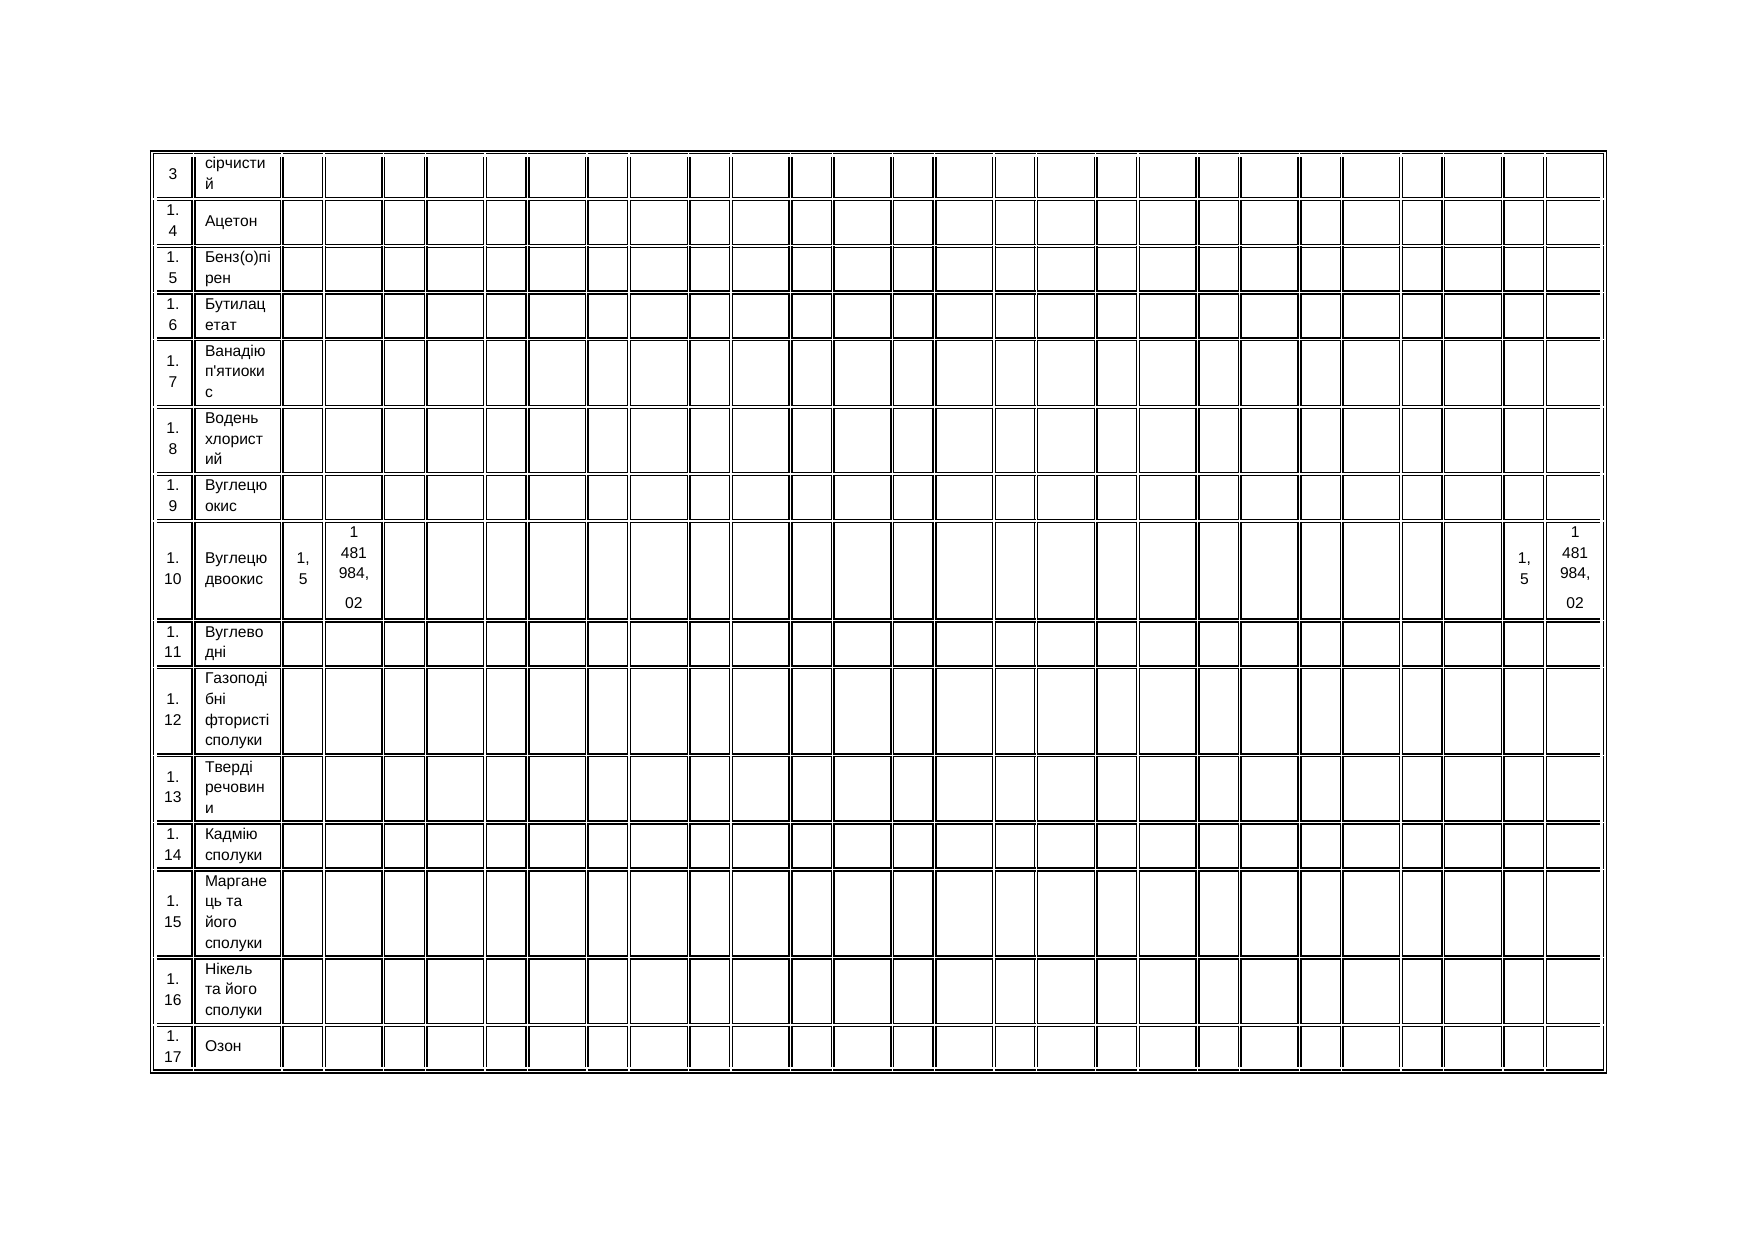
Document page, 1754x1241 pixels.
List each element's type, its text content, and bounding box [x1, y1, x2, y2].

table_cell [385, 669, 424, 753]
table_cell [485, 154, 527, 197]
table_cell [894, 523, 932, 618]
table_cell [1302, 872, 1340, 955]
table_cell [284, 669, 322, 753]
table_cell [1344, 960, 1399, 1023]
table_cell [485, 1027, 527, 1069]
table_cell [631, 669, 687, 753]
table_cell [426, 152, 485, 197]
table_cell Марганець та його сполуки [196, 872, 280, 955]
table_cell [1403, 341, 1441, 404]
table_cell [284, 872, 322, 955]
table_cell [326, 757, 381, 820]
table_cell [937, 872, 992, 955]
table_cell [1342, 152, 1401, 197]
table_cell [284, 201, 322, 243]
table_cell [835, 623, 890, 665]
table_cell [530, 757, 585, 820]
table_cell 1.16 [152, 955, 193, 1023]
table_cell [733, 757, 788, 820]
table_cell [385, 623, 424, 665]
table_cell [487, 825, 525, 867]
table_cell [1505, 872, 1543, 955]
table_cell [1302, 341, 1340, 404]
table_cell [1098, 201, 1136, 243]
table_cell [1036, 152, 1096, 197]
table_cell [1098, 872, 1136, 955]
table_cell [835, 825, 890, 867]
table_cell [1098, 295, 1136, 337]
table_cell [1545, 472, 1605, 519]
table_cell [1344, 201, 1399, 243]
table_cell [937, 523, 992, 618]
table_cell [1096, 1023, 1138, 1069]
table_cell [589, 409, 627, 472]
table_cell [1403, 295, 1441, 337]
table_cell [793, 960, 831, 1023]
table_cell [385, 960, 424, 1023]
table_cell 1.8 [152, 405, 193, 472]
table_cell [1403, 825, 1441, 867]
table_cell [530, 825, 585, 867]
table_cell [996, 757, 1034, 820]
table_cell [1344, 623, 1399, 665]
table_cell [1505, 960, 1543, 1023]
table_cell [1200, 341, 1238, 404]
table_cell [1505, 825, 1543, 867]
table_cell [1200, 523, 1238, 618]
table_cell Озон [194, 1023, 282, 1069]
table_cell [731, 1027, 790, 1069]
table_cell Тверді речовини [196, 757, 280, 820]
table_cell [1098, 825, 1136, 867]
table_cell [385, 201, 424, 243]
table_cell [1098, 248, 1136, 290]
table_cell [1198, 152, 1240, 197]
table_cell [428, 523, 483, 618]
table_cell [1098, 669, 1136, 753]
table_cell [790, 152, 833, 197]
table_cell [1545, 197, 1605, 243]
table_cell 1.11 [152, 618, 193, 665]
table_cell [1302, 757, 1340, 820]
table_cell [1098, 476, 1136, 519]
table_cell [1242, 825, 1297, 867]
table_cell 1.4 [152, 197, 193, 243]
table_cell 1.14 [152, 820, 193, 867]
table_cell [894, 960, 932, 1023]
table_cell [691, 201, 729, 243]
table_cell [1403, 201, 1441, 243]
table_cell [835, 669, 890, 753]
table_cell [1140, 623, 1195, 665]
table_cell [284, 248, 322, 290]
table_cell [487, 757, 525, 820]
table_cell [1344, 669, 1399, 753]
table_cell [835, 872, 890, 955]
table_cell [326, 201, 381, 243]
table_cell [1545, 955, 1605, 1023]
table_cell [428, 960, 483, 1023]
table_cell [1098, 341, 1136, 404]
table_cell [1445, 825, 1501, 867]
table_cell [1344, 409, 1399, 472]
table_cell [528, 152, 587, 197]
table_cell [937, 757, 992, 820]
table_cell [385, 248, 424, 290]
table_cell [835, 960, 890, 1023]
table_cell [589, 476, 627, 519]
table_cell [937, 960, 992, 1023]
table_cell [793, 409, 831, 472]
table_cell [691, 825, 729, 867]
table_cell [1242, 409, 1297, 472]
table_cell [1302, 669, 1340, 753]
table_cell [631, 476, 687, 519]
table_cell [996, 669, 1034, 753]
table_cell [691, 409, 729, 472]
table_cell [1403, 757, 1441, 820]
table_cell [589, 825, 627, 867]
table_cell [1200, 476, 1238, 519]
table_cell [894, 623, 932, 665]
table_cell [937, 341, 992, 404]
table_cell [793, 295, 831, 337]
table_cell [1038, 248, 1094, 290]
table_cell Вуглецю двоокис [196, 523, 280, 618]
table_cell [1038, 872, 1094, 955]
table_cell [894, 476, 932, 519]
table_cell [691, 476, 729, 519]
table_cell [937, 248, 992, 290]
table_cell [1344, 872, 1399, 955]
table_cell [1098, 409, 1136, 472]
table_cell Нікель та його сполуки [196, 960, 280, 1023]
table_cell [428, 825, 483, 867]
table_cell [1505, 341, 1543, 404]
table_cell [1401, 154, 1443, 197]
table_cell [589, 341, 627, 404]
table_cell [733, 825, 788, 867]
table_cell [1098, 523, 1136, 618]
table_cell [835, 523, 890, 618]
table_cell [1302, 825, 1340, 867]
table_cell [1505, 757, 1543, 820]
table_cell [629, 152, 689, 197]
table_cell [1401, 1027, 1443, 1069]
table_cell [385, 523, 424, 618]
table_cell [1302, 523, 1340, 618]
table_cell [1200, 757, 1238, 820]
table_cell [587, 1023, 629, 1069]
table_cell [793, 523, 831, 618]
table_cell [894, 669, 932, 753]
table_cell [793, 476, 831, 519]
table_cell [1038, 295, 1094, 337]
table_cell [733, 341, 788, 404]
table_cell [1240, 154, 1299, 197]
table_cell [835, 476, 890, 519]
table_cell [629, 1023, 689, 1069]
table_cell [996, 409, 1034, 472]
table_cell [631, 409, 687, 472]
table_cell Бенз(о)пірен [196, 248, 280, 290]
table_cell [937, 669, 992, 753]
table_cell Ангідрид сірчистий [194, 152, 282, 197]
table_cell [1038, 825, 1094, 867]
table_cell [589, 248, 627, 290]
table_cell [487, 409, 525, 472]
table_cell [1200, 409, 1238, 472]
table_cell [1036, 1023, 1096, 1069]
table_cell [937, 201, 992, 243]
table_cell [1403, 623, 1441, 665]
table_cell 1,5 [284, 523, 322, 618]
table_cell [385, 825, 424, 867]
table_cell [528, 1023, 587, 1069]
table_cell [1098, 623, 1136, 665]
table_cell [1445, 295, 1501, 337]
table_cell Ванадію п'ятиокис [196, 341, 280, 404]
table_cell [428, 669, 483, 753]
table_cell [1403, 409, 1441, 472]
table_cell [1038, 523, 1094, 618]
table_cell [589, 295, 627, 337]
table_cell [894, 757, 932, 820]
table_cell [326, 248, 381, 290]
table_cell [1200, 248, 1238, 290]
table_cell [1445, 523, 1501, 618]
table_cell [1403, 476, 1441, 519]
table_cell [487, 523, 525, 618]
table_cell [793, 341, 831, 404]
table_cell [284, 757, 322, 820]
table_cell [1445, 669, 1501, 753]
table_cell [1302, 248, 1340, 290]
table_cell Водень хлористий [196, 409, 280, 472]
table_cell [530, 623, 585, 665]
table_cell [284, 341, 322, 404]
table_cell [1503, 152, 1545, 197]
table_cell [733, 623, 788, 665]
table_cell [833, 1027, 892, 1069]
table_cell [631, 825, 687, 867]
table_cell [733, 476, 788, 519]
table_cell [631, 623, 687, 665]
table_cell [530, 295, 585, 337]
table_cell [530, 960, 585, 1023]
table_cell [1200, 825, 1238, 867]
table_cell [1242, 523, 1297, 618]
table_cell [1443, 152, 1503, 197]
table_cell [793, 248, 831, 290]
table_cell [691, 872, 729, 955]
table_cell [1299, 1023, 1342, 1069]
table_cell [1445, 960, 1501, 1023]
table_cell 1.9 [152, 472, 193, 519]
table_cell [1505, 669, 1543, 753]
table_cell [1200, 960, 1238, 1023]
table_cell [1445, 476, 1501, 519]
table_cell 1.5 [152, 244, 193, 290]
table_cell [326, 623, 381, 665]
table_cell [282, 152, 324, 197]
table_cell [1140, 669, 1195, 753]
table_cell [284, 476, 322, 519]
table_cell [1344, 295, 1399, 337]
table_cell [894, 295, 932, 337]
table_cell [733, 669, 788, 753]
table_cell [835, 409, 890, 472]
table_cell [326, 341, 381, 404]
table_cell [284, 623, 322, 665]
table_cell [1242, 295, 1297, 337]
table_cell [937, 825, 992, 867]
table_cell [530, 341, 585, 404]
table_cell [385, 476, 424, 519]
table_cell Вуглецю окис [196, 476, 280, 519]
table_cell [793, 825, 831, 867]
table_cell [324, 154, 383, 197]
table_cell 1.15 [152, 867, 193, 955]
table_cell [1445, 623, 1501, 665]
table_cell [385, 409, 424, 472]
table_cell [1545, 290, 1605, 337]
table_cell [1302, 960, 1340, 1023]
table_cell [1200, 295, 1238, 337]
table_cell [487, 248, 525, 290]
table_cell [1302, 476, 1340, 519]
table_cell [428, 341, 483, 404]
table_cell [996, 341, 1034, 404]
table_cell [1242, 669, 1297, 753]
table_cell [324, 1027, 383, 1069]
table_cell [1098, 960, 1136, 1023]
table_cell [284, 960, 322, 1023]
table_cell [631, 341, 687, 404]
table_cell [793, 623, 831, 665]
table_cell [428, 623, 483, 665]
table_cell [1545, 1023, 1605, 1069]
table_cell [589, 872, 627, 955]
table_cell [691, 960, 729, 1023]
table_cell [894, 248, 932, 290]
table_cell [1545, 244, 1605, 290]
table_cell [487, 623, 525, 665]
table_cell [1547, 665, 1603, 753]
table_cell [385, 341, 424, 404]
table_cell [1299, 152, 1342, 197]
table_cell [1505, 476, 1543, 519]
table_cell [631, 757, 687, 820]
table_cell [530, 872, 585, 955]
table_cell Бутилацетат [196, 295, 280, 337]
table_cell [1445, 341, 1501, 404]
table_cell [1038, 341, 1094, 404]
table_cell [1038, 476, 1094, 519]
table_cell [935, 1023, 994, 1069]
table_cell [689, 152, 731, 197]
table_cell [326, 295, 381, 337]
table_cell [689, 1023, 731, 1069]
table_cell [326, 669, 381, 753]
table_cell [994, 1027, 1036, 1069]
table_cell [383, 1023, 426, 1069]
table_cell [1505, 201, 1543, 243]
table_cell [530, 409, 585, 472]
table_cell Ацетон [196, 201, 280, 243]
table_cell [1545, 618, 1605, 665]
table_cell [733, 409, 788, 472]
table_cell [631, 201, 687, 243]
table_cell [1344, 523, 1399, 618]
table_cell [326, 872, 381, 955]
table_cell [385, 757, 424, 820]
table_cell [1545, 820, 1605, 867]
table_cell [530, 201, 585, 243]
table_cell [790, 1023, 833, 1069]
table_cell [894, 825, 932, 867]
table_cell [731, 154, 790, 197]
table_cell [793, 669, 831, 753]
table_cell [589, 201, 627, 243]
table_cell [428, 248, 483, 290]
table_cell [383, 152, 426, 197]
table_cell [1138, 154, 1197, 197]
table_cell [1445, 409, 1501, 472]
table_cell [1545, 154, 1603, 197]
table_cell [1302, 295, 1340, 337]
table_cell [996, 295, 1034, 337]
table_cell Газоподібні фтористі сполуки [196, 669, 280, 753]
table_cell [894, 201, 932, 243]
table_cell [631, 523, 687, 618]
table_cell [589, 523, 627, 618]
table_cell [487, 669, 525, 753]
table_cell [1545, 337, 1605, 404]
table_cell [589, 960, 627, 1023]
table_cell [691, 295, 729, 337]
table_cell [1242, 248, 1297, 290]
table_cell [691, 757, 729, 820]
table_cell [284, 295, 322, 337]
table_cell [1242, 623, 1297, 665]
table_cell [691, 248, 729, 290]
table_cell [428, 872, 483, 955]
table_cell [1200, 201, 1238, 243]
table_cell [1445, 201, 1501, 243]
table_cell [1242, 757, 1297, 820]
table_cell [385, 872, 424, 955]
table_cell 1.6 [152, 290, 193, 337]
table_cell [1038, 757, 1094, 820]
table_cell [1505, 409, 1543, 472]
table_cell [1545, 405, 1605, 472]
table_cell [733, 523, 788, 618]
table_cell [487, 872, 525, 955]
table_cell [1545, 753, 1605, 820]
table_cell [1344, 248, 1399, 290]
table_cell [428, 295, 483, 337]
table_cell 1 481 984,02 [1545, 519, 1605, 618]
table_cell [1140, 523, 1195, 618]
table_cell [733, 248, 788, 290]
table_cell [589, 757, 627, 820]
table_cell [1505, 248, 1543, 290]
table_cell [733, 201, 788, 243]
table_cell [487, 476, 525, 519]
table_cell [1503, 1023, 1545, 1069]
table_cell [1140, 476, 1195, 519]
table_cell [1038, 669, 1094, 753]
table_cell [1545, 867, 1605, 955]
table_cell [1200, 669, 1238, 753]
table_cell [1038, 960, 1094, 1023]
table_cell [1138, 1027, 1197, 1069]
table_cell [326, 825, 381, 867]
table_cell [1344, 341, 1399, 404]
table_cell [282, 1023, 324, 1069]
table_cell [1445, 872, 1501, 955]
table_cell [996, 960, 1034, 1023]
table_cell [996, 825, 1034, 867]
table_cell [996, 872, 1034, 955]
table_cell [1242, 960, 1297, 1023]
table_cell [937, 476, 992, 519]
table_cell [326, 476, 381, 519]
table_cell [1038, 201, 1094, 243]
table_cell [996, 523, 1034, 618]
table_cell [1445, 757, 1501, 820]
table_cell [530, 523, 585, 618]
table_cell [994, 154, 1036, 197]
table_cell [428, 757, 483, 820]
table_cell [1302, 409, 1340, 472]
table_cell [587, 152, 629, 197]
table_cell [996, 201, 1034, 243]
table_cell 1.12 [154, 665, 192, 753]
table_cell [428, 201, 483, 243]
table_cell [1344, 825, 1399, 867]
table_cell [691, 623, 729, 665]
table_cell [487, 960, 525, 1023]
table_cell [326, 409, 381, 472]
table_cell [1242, 872, 1297, 955]
table_cell [530, 669, 585, 753]
table_cell [1140, 872, 1195, 955]
table_cell 1.10 [152, 519, 193, 618]
table_cell [284, 825, 322, 867]
table_cell 1,5 [1505, 523, 1543, 618]
table_cell 1.13 [152, 753, 193, 820]
table_cell [996, 476, 1034, 519]
table_cell [1140, 341, 1195, 404]
table_cell 1 481 984,02 [326, 523, 381, 618]
table_cell [1403, 669, 1441, 753]
table_cell [894, 409, 932, 472]
table_cell [530, 476, 585, 519]
table_cell [1403, 872, 1441, 955]
table_cell [631, 872, 687, 955]
table_cell [1140, 409, 1195, 472]
table_cell 1.3 [154, 154, 193, 197]
table_cell [1200, 872, 1238, 955]
table_cell [385, 295, 424, 337]
table_cell [1443, 1023, 1503, 1069]
table_cell [835, 201, 890, 243]
table_cell [426, 1023, 485, 1069]
table_cell [892, 154, 934, 197]
table_cell [428, 409, 483, 472]
table_cell [894, 341, 932, 404]
table_cell [1403, 960, 1441, 1023]
table_cell [530, 248, 585, 290]
table_cell [1403, 523, 1441, 618]
table_cell [733, 872, 788, 955]
table_cell [1140, 757, 1195, 820]
table_cell [1302, 623, 1340, 665]
table_cell [835, 757, 890, 820]
table_cell [1096, 152, 1138, 197]
table_cell [1140, 201, 1195, 243]
table_cell 1.7 [152, 337, 193, 404]
table_cell [1038, 409, 1094, 472]
table_cell [487, 201, 525, 243]
table_cell [996, 623, 1034, 665]
table_cell [1403, 248, 1441, 290]
table_cell [1445, 248, 1501, 290]
table_cell [935, 152, 994, 197]
table_cell [487, 341, 525, 404]
table_cell [1200, 623, 1238, 665]
table_cell [793, 757, 831, 820]
table_cell Кадмію сполуки [196, 825, 280, 867]
table_cell [1198, 1023, 1240, 1069]
table_cell [937, 295, 992, 337]
table_cell [1140, 295, 1195, 337]
table_cell [894, 872, 932, 955]
table_cell [793, 201, 831, 243]
table_cell [1242, 476, 1297, 519]
table_cell [691, 669, 729, 753]
table_cell [937, 623, 992, 665]
table_cell [1240, 1027, 1299, 1069]
table_cell [284, 409, 322, 472]
table_cell [1344, 476, 1399, 519]
table_cell [631, 248, 687, 290]
table_cell Вуглеводні [196, 623, 280, 665]
table_cell [1344, 757, 1399, 820]
table_cell [326, 960, 381, 1023]
table_cell [937, 409, 992, 472]
table_cell [733, 295, 788, 337]
table_cell [996, 248, 1034, 290]
table_cell [1242, 341, 1297, 404]
table_cell [691, 341, 729, 404]
table_cell [691, 523, 729, 618]
table_cell [589, 623, 627, 665]
table_cell [1098, 757, 1136, 820]
table_cell [835, 248, 890, 290]
table_cell [835, 341, 890, 404]
table_cell 1.17 [152, 1023, 193, 1069]
table_cell [1505, 295, 1543, 337]
table_cell [631, 960, 687, 1023]
table_cell [733, 960, 788, 1023]
table_cell [793, 872, 831, 955]
table_cell [1038, 623, 1094, 665]
table_cell [631, 295, 687, 337]
table_cell [1140, 960, 1195, 1023]
table_cell [892, 1027, 934, 1069]
table_cell [1302, 201, 1340, 243]
table_cell [833, 154, 892, 197]
table_cell [1342, 1023, 1401, 1069]
table_cell [487, 295, 525, 337]
table_cell [1140, 248, 1195, 290]
table_cell [1242, 201, 1297, 243]
table_cell [1505, 623, 1543, 665]
table_cell [835, 295, 890, 337]
table_cell [428, 476, 483, 519]
table_cell [589, 669, 627, 753]
table_cell [1140, 825, 1195, 867]
